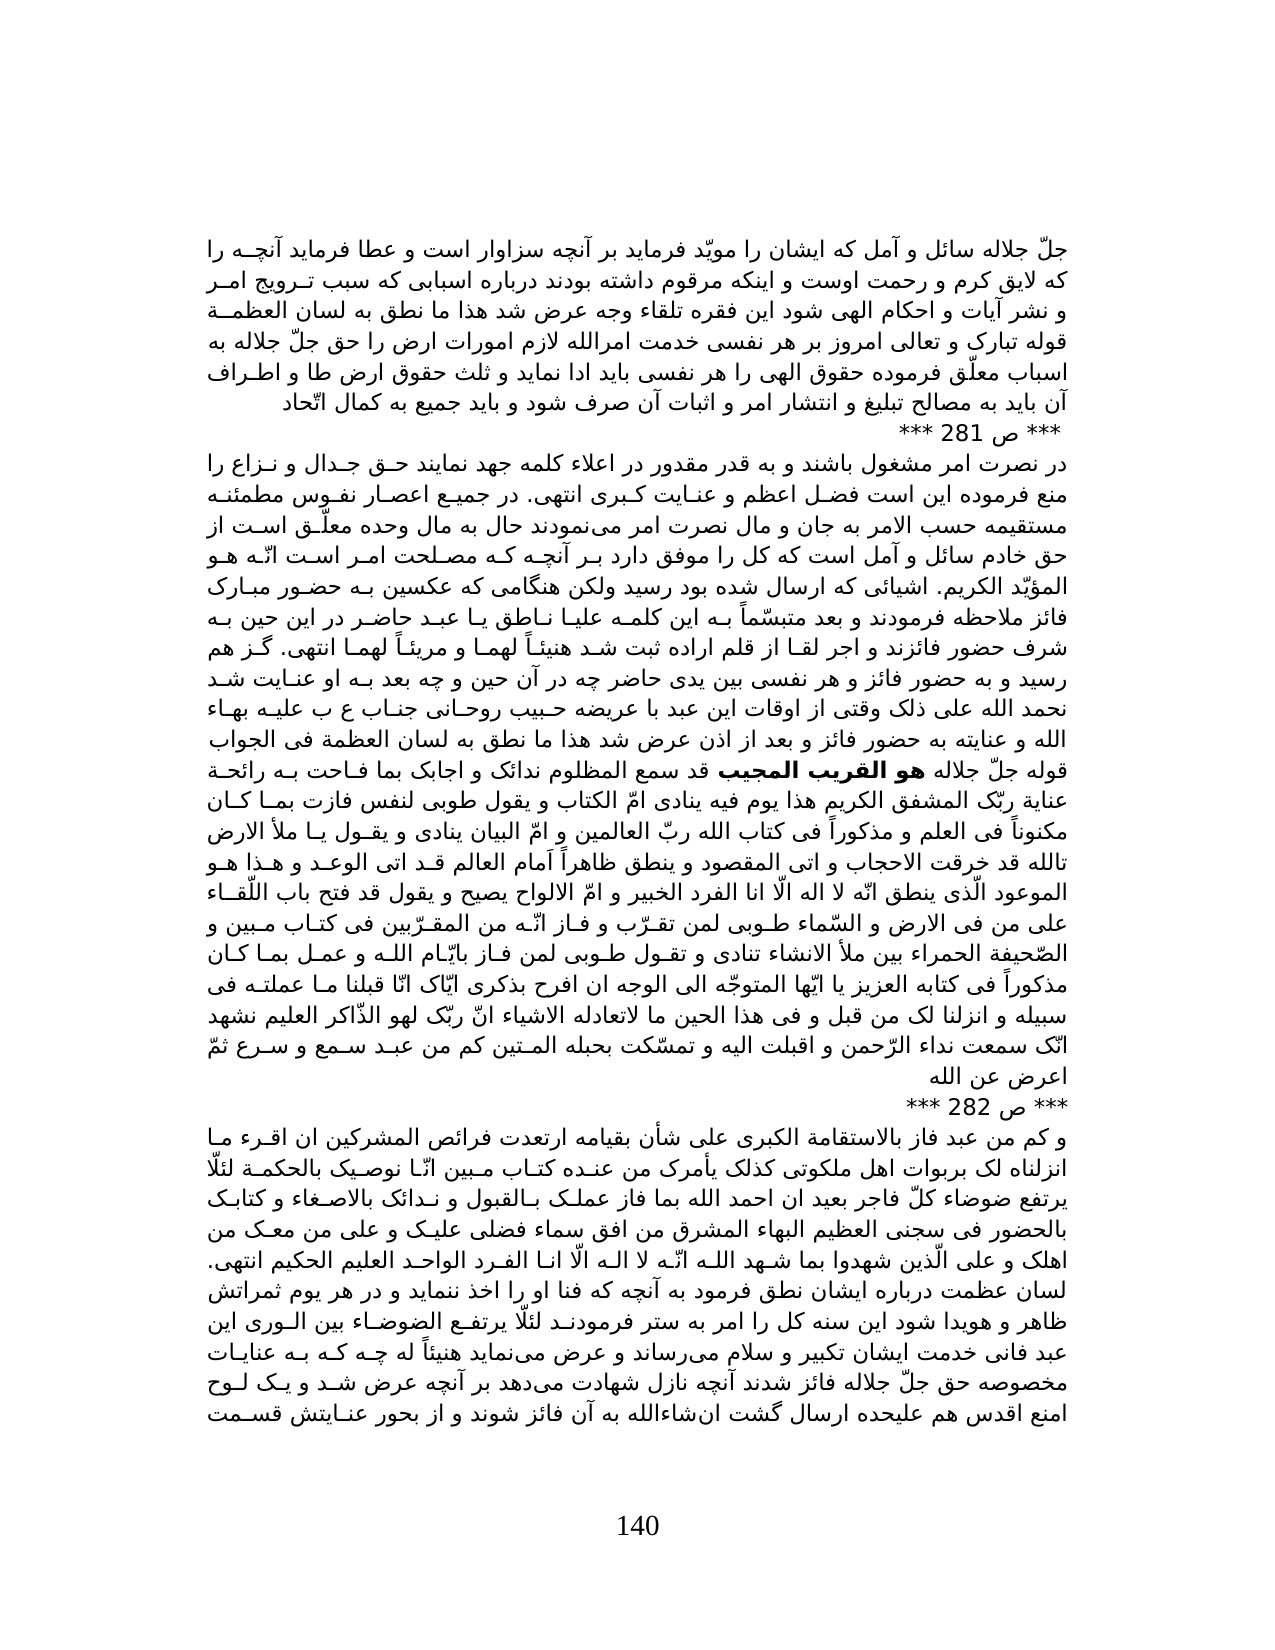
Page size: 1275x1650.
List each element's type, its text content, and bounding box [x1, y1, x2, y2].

text *** ص 281 *** [207, 420, 1068, 447]
text *** ص 282 *** [207, 1094, 1068, 1120]
text در نصرت امر مشغول باشند و به قدر مقدور در اعلاء کلمه جهد نمایند حق جدال و نزاع را منع فرموده این است فضل اعظم و عنایت کبری انتهی. در جمیع اعصار نفوس مطمئنه مستقیمه حسب الامر به جان و مال نصرت امر می‌‌نمودند حال به مال وحده معلّق است از حق خادم سائل و آمل است که کل را موفق دارد بر آنچه که مصلحت امر است انّه هو المؤیّد الکریم. اشیائی که ارسال شده بود رسید ولکن هنگامی که عکسین به حضور مبارک فائز ملاحظه فرمودند و بعد متبسّماً به این کلمه علیا ناطق یا عبد حاضر در این حین به شرف حضور فائزند و اجر لقا از قلم اراده ثبت شد هنیئاً لهما و مریئاً لهما انتهی. گز هم رسید و به حضور فائز و هر نفسی بین یدی حاضر چه در آن حین و چه بعد به او عنایت شد نحمد الله علی ذلک وقتی از اوقات این عبد با عریضه حبیب روحانی جناب ع ب علیه بهاء الله و عنایته به حضور فائز و بعد از اذن عرض شد هذا ما نطق به لسان العظمة فی الجواب قوله جلّ جلاله هو القریب المجیب قد سمع المظلوم ندائک و اجابک بما فاحت به رائحة عنایة ربّک المشفق الکریم هذا یوم فیه ینادی امّ الکتاب و یقول طوبی لنفس فازت بما کان مکنوناً فی العلم و مذکوراً فی کتاب الله ربّ العالمین و امّ البیان ینادی و یقول یا ملأ الارض تالله قد خرقت الاحجاب و اتی المقصود و ینطق ظاهراً اَمام العالم قد اتی الوعد و هذا هو الموعود الّذی ینطق انّه لا اله الّا انا الفرد الخبیر و امّ الالواح یصیح و یقول قد فتح باب اللّقاء علی من فی الارض و السّماء طوبی لمن تقرّب و فاز انّه من المقرّبین فی کتاب مبین و الصّحیفة الحمراء بین ملأ الانشاء تنادی و تقول طوبی لمن فاز بایّام الله و عمل بما کان مذکوراً فی کتابه العزیز یا ایّها المتوجّه الی الوجه ان افرح بذکری ایّاک انّا قبلنا ما عملته فی سبیله و انزلنا لک من قبل و فی هذا الحین ما لاتعادله الاشیاء انّ ربّک لهو الذّاکر العلیم نشهد انّک سمعت نداء الرّحمن و اقبلت الیه و تمسّکت بحبله المتین کم من عبد سمع و سرع ثمّ اعرض عن الله [207, 451, 1068, 1090]
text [207, 236, 1068, 416]
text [207, 1124, 1068, 1427]
